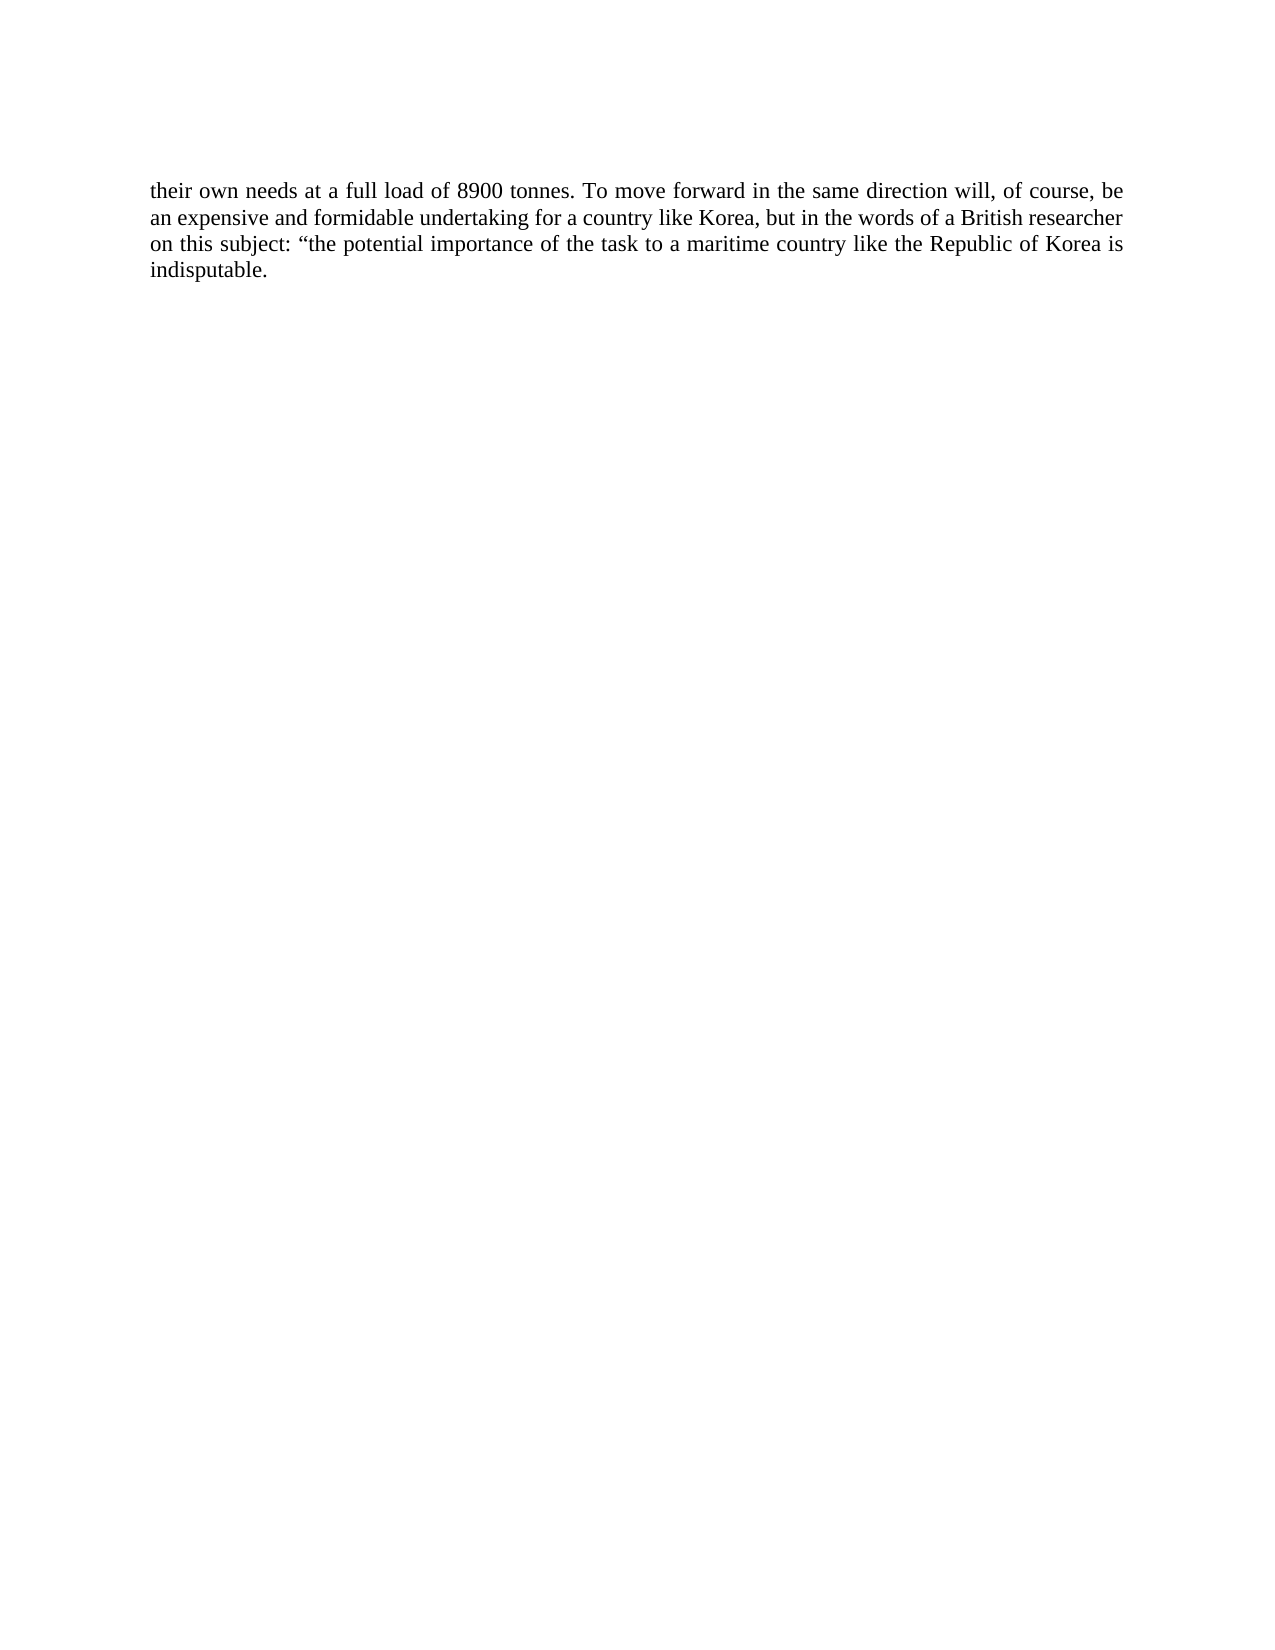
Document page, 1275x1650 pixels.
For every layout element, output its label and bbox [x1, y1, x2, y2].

text [150, 177, 1125, 283]
